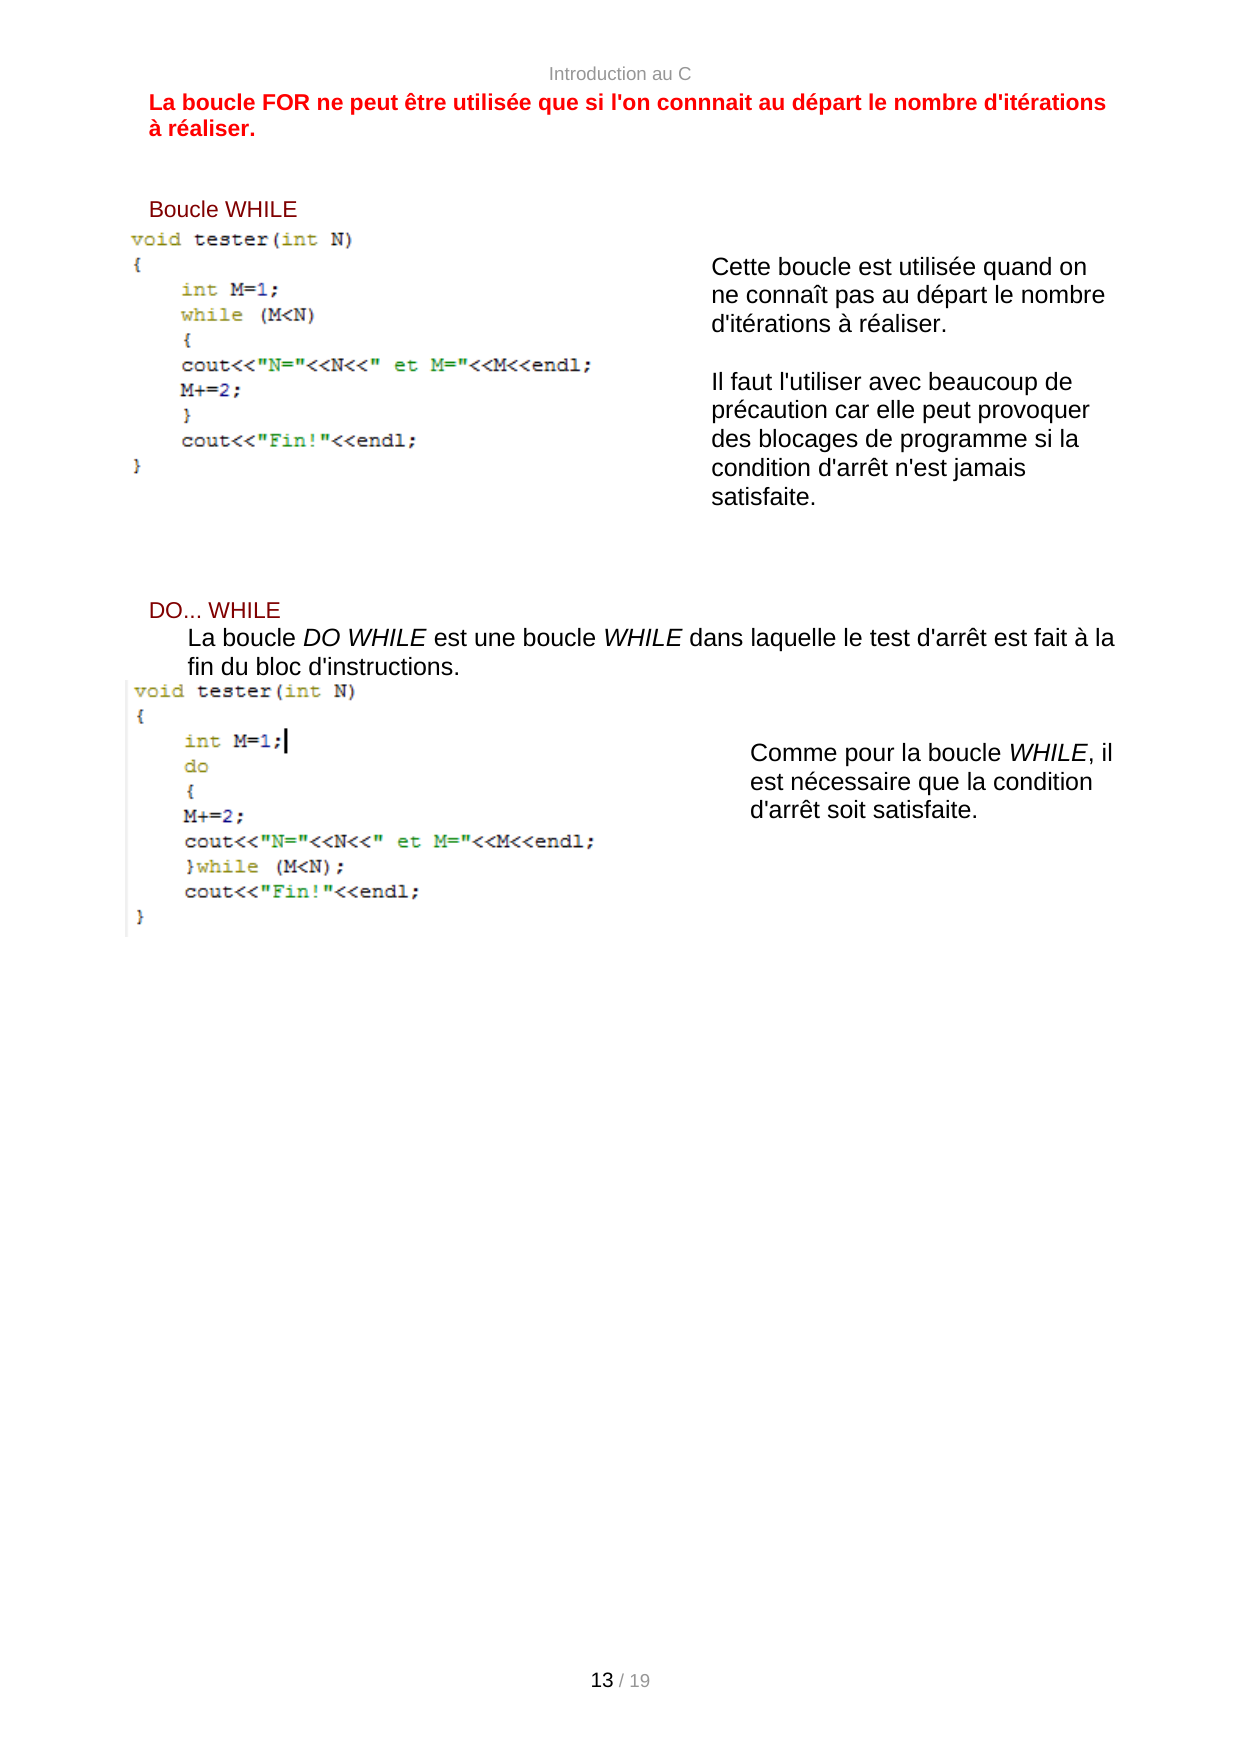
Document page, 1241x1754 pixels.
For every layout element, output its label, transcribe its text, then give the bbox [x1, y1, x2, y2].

subtitle DO... WHILE [148, 597, 1115, 623]
text La boucle DO WHILE est une boucle WHILE dans laquelle le test d'arrêt est fait à la fin du bloc d'instructions. [187, 623, 1115, 680]
text Il faut l'utiliser avec beaucoup de précaution car elle peut provoquer des blocages de programme si la condition d'arrêt n'est jamais satisfaite. [187, 367, 1115, 510]
text Cette boucle est utilisée quand on ne connaît pas au départ le nombre d'itérations à réaliser. [649, 252, 1115, 338]
text Comme pour la boucle WHILE, il est nécessaire que la condition d'arrêt soit satisfaite. [688, 738, 1115, 824]
subtitle Boucle WHILE [148, 196, 1115, 223]
picture [125, 680, 688, 937]
picture [125, 222, 649, 483]
subtitle La boucle FOR ne peut être utilisée que si l'on connnait au départ le nombre d'itérations à réaliser. [148, 89, 1115, 141]
